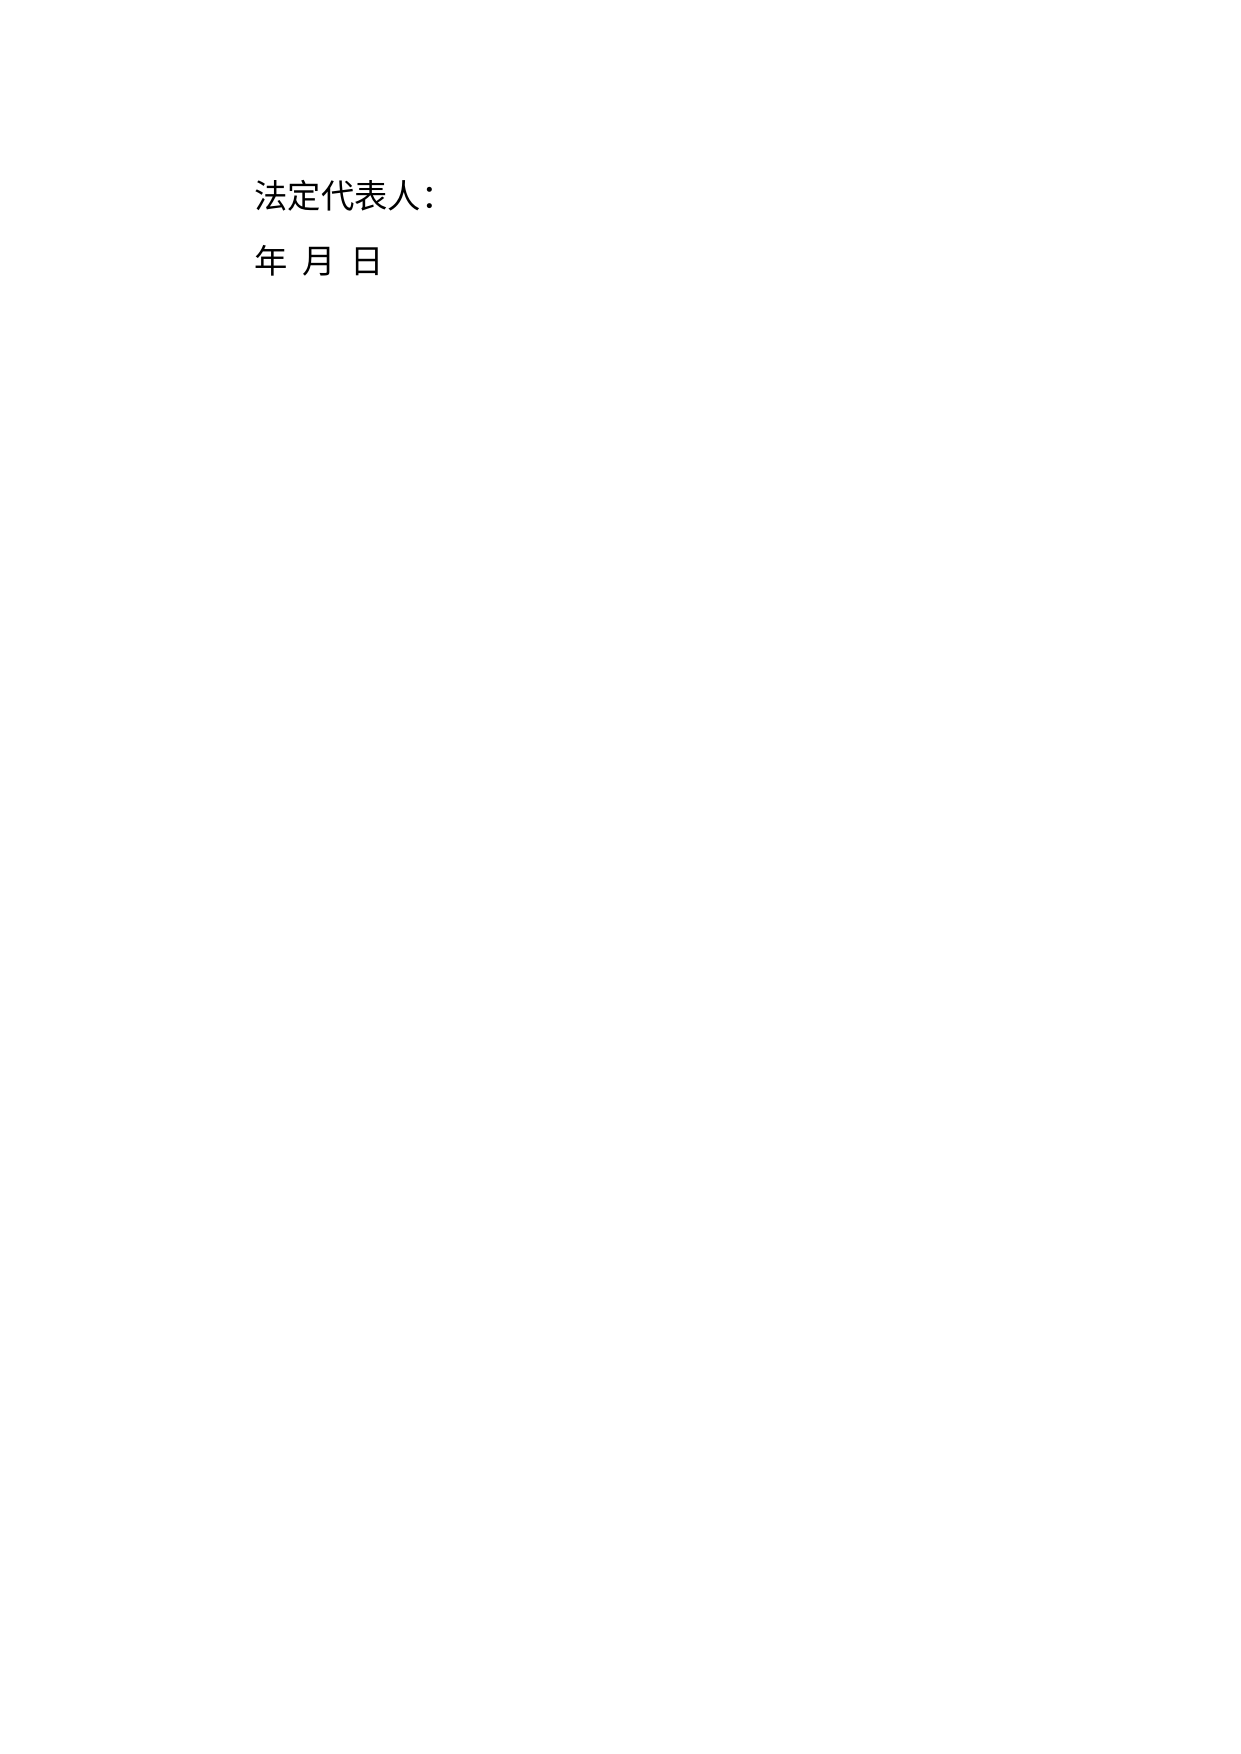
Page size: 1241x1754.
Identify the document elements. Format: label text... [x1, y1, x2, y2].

text 法定代表人： [187, 162, 1053, 227]
text 年 月 日 [187, 227, 1053, 292]
